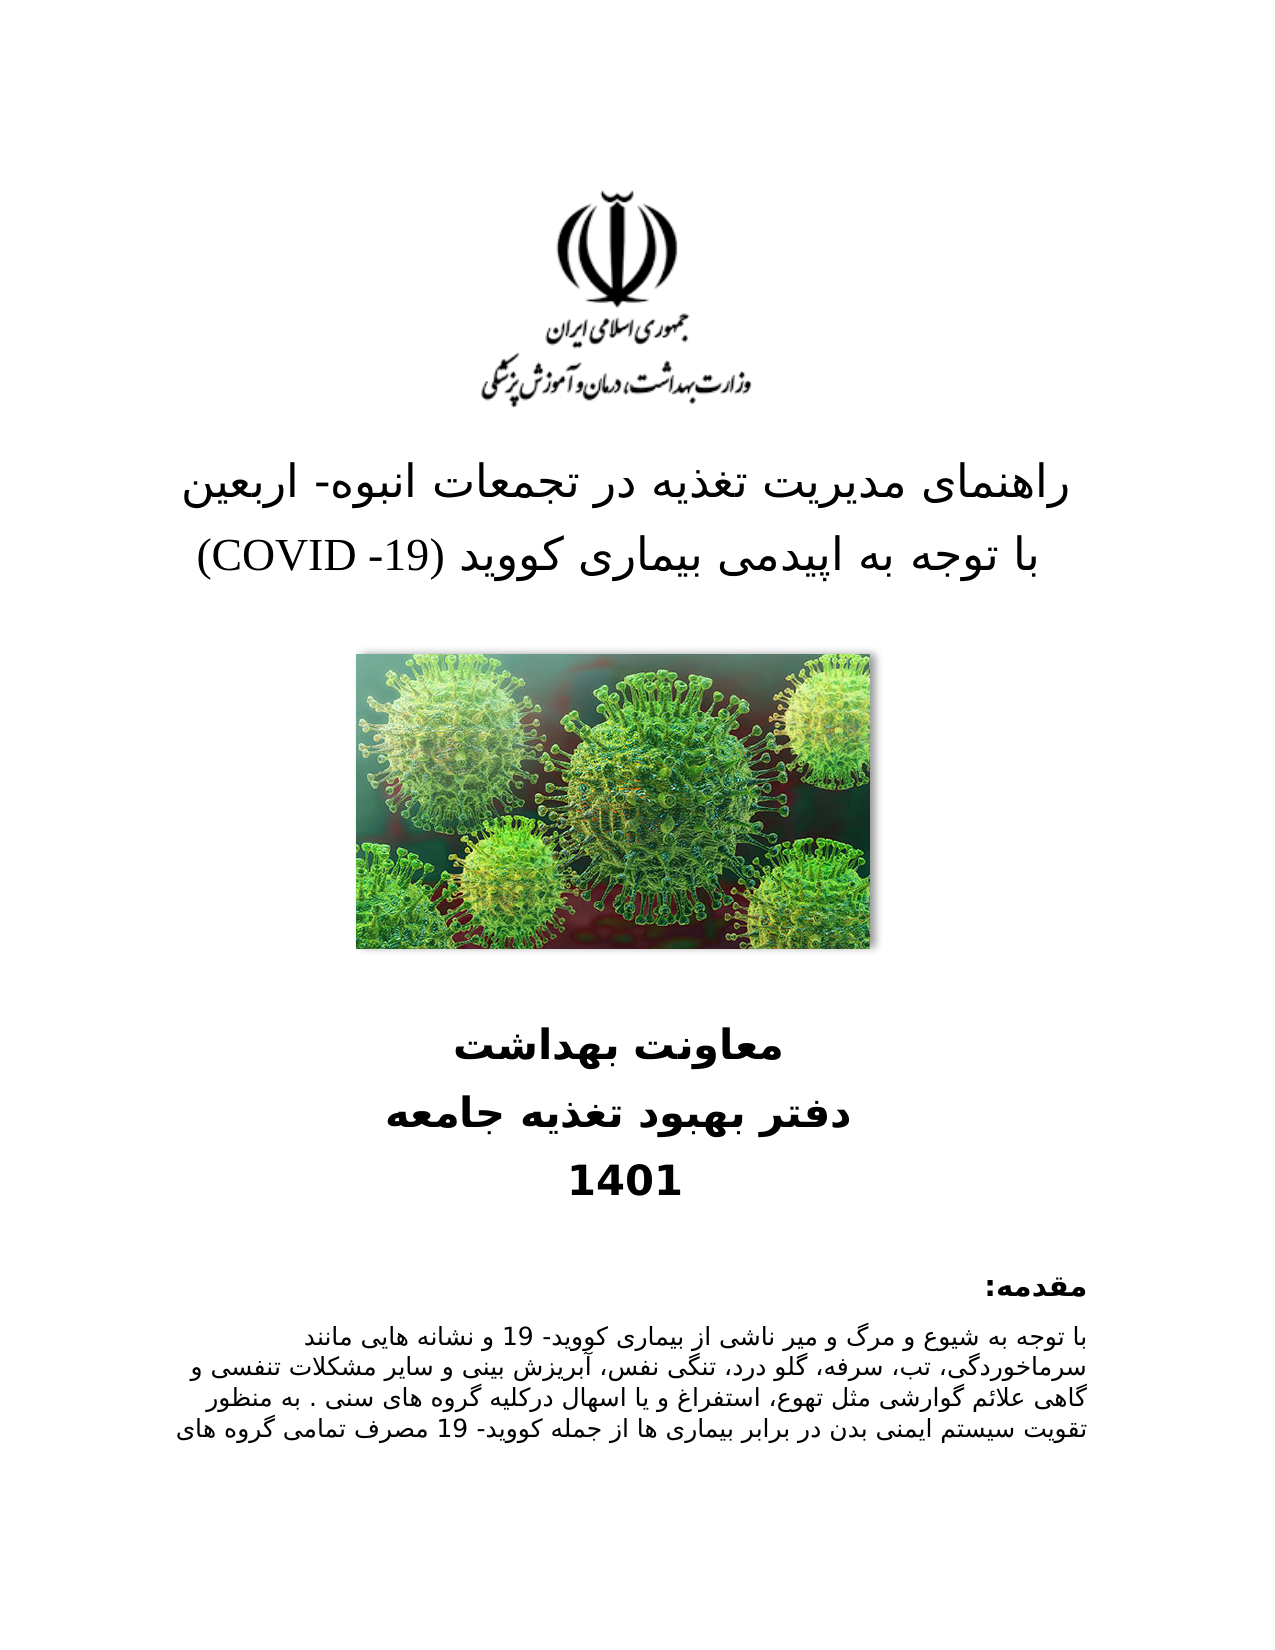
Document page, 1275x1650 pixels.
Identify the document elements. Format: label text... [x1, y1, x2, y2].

text 1401 [150, 1157, 1087, 1205]
picture [356, 654, 870, 949]
text مقدمه: [150, 1269, 1087, 1303]
text دفتر بهبود تغذیه جامعه [150, 1089, 1087, 1137]
text معاونت بهداشت [150, 1021, 1087, 1069]
text با توجه به اپیدمی بیماری کووید (COVID -19) [150, 528, 1087, 581]
picture [416, 150, 821, 454]
text راهنمای مدیریت تغذیه در تجمعات انبوه- اربعین [150, 455, 1087, 508]
